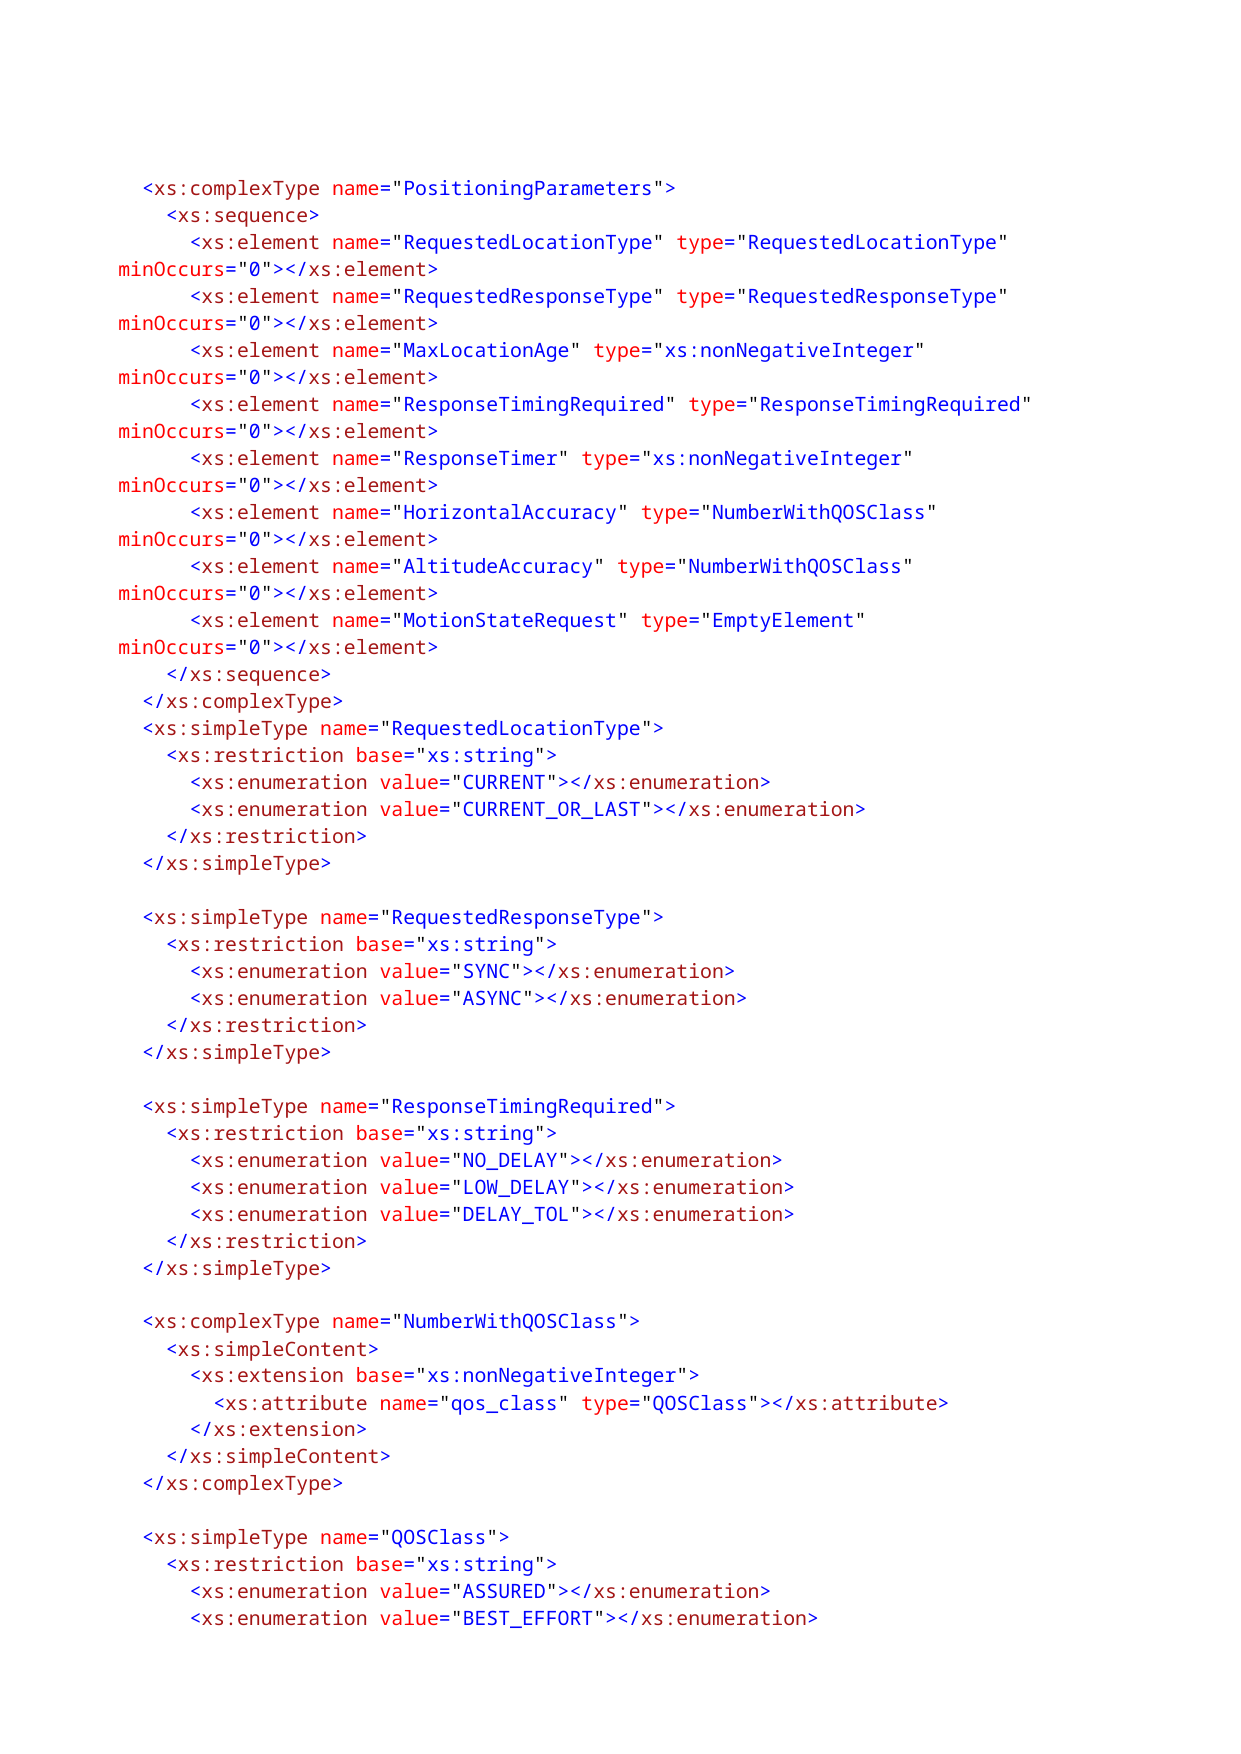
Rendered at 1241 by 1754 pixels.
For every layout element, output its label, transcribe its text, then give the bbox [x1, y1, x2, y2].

text <xs:element name="ResponseTimer" type="xs:nonNegativeInteger" minOccurs="0"></xs:element> [118, 444, 1122, 498]
text <xs:enumeration value="BEST_EFFORT"></xs:enumeration> [118, 1604, 1122, 1632]
text </xs:simpleContent> [118, 1443, 1122, 1470]
text <xs:element name="MotionStateRequest" type="EmptyElement" minOccurs="0"></xs:element> [118, 606, 1122, 660]
text <xs:element name="MaxLocationAge" type="xs:nonNegativeInteger" minOccurs="0"></xs:element> [118, 337, 1122, 391]
text <xs:extension base="xs:nonNegativeInteger"> [118, 1362, 1122, 1389]
text <xs:element name="HorizontalAccuracy" type="NumberWithQOSClass" minOccurs="0"></xs:element> [118, 498, 1122, 552]
text </xs:restriction> [118, 1227, 1122, 1254]
text <xs:restriction base="xs:string"> [118, 930, 1122, 957]
text </xs:complexType> [118, 1470, 1122, 1497]
text </xs:sequence> [118, 660, 1122, 687]
text <xs:simpleContent> [118, 1335, 1122, 1362]
text <xs:simpleType name="ResponseTimingRequired"> [118, 1092, 1122, 1119]
text <xs:enumeration value="NO_DELAY"></xs:enumeration> [118, 1146, 1122, 1173]
text <xs:enumeration value="CURRENT"></xs:enumeration> [118, 768, 1122, 795]
text </xs:extension> [118, 1416, 1122, 1443]
text <xs:enumeration value="LOW_DELAY"></xs:enumeration> [118, 1173, 1122, 1200]
text <xs:simpleType name="RequestedResponseType"> [118, 903, 1122, 930]
text </xs:simpleType> [118, 1254, 1122, 1281]
text <xs:restriction base="xs:string"> [118, 741, 1122, 768]
text <xs:simpleType name="QOSClass"> [118, 1524, 1122, 1551]
text <xs:complexType name="NumberWithQOSClass"> [118, 1308, 1122, 1335]
text </xs:complexType> [118, 687, 1122, 714]
text <xs:enumeration value="DELAY_TOL"></xs:enumeration> [118, 1200, 1122, 1227]
text <xs:enumeration value="ASYNC"></xs:enumeration> [118, 984, 1122, 1011]
text </xs:simpleType> [118, 849, 1122, 876]
text <xs:element name="ResponseTimingRequired" type="ResponseTimingRequired" minOccurs="0"></xs:element> [118, 391, 1122, 444]
text <xs:restriction base="xs:string"> [118, 1119, 1122, 1146]
text <xs:sequence> [118, 202, 1122, 229]
text <xs:enumeration value="SYNC"></xs:enumeration> [118, 957, 1122, 984]
text <xs:element name="AltitudeAccuracy" type="NumberWithQOSClass" minOccurs="0"></xs:element> [118, 552, 1122, 606]
text </xs:restriction> [118, 1011, 1122, 1038]
text <xs:enumeration value="CURRENT_OR_LAST"></xs:enumeration> [118, 795, 1122, 822]
text <xs:attribute name="qos_class" type="QOSClass"></xs:attribute> [118, 1389, 1122, 1416]
text <xs:element name="RequestedResponseType" type="RequestedResponseType" minOccurs="0"></xs:element> [118, 283, 1122, 337]
text <xs:simpleType name="RequestedLocationType"> [118, 714, 1122, 741]
text </xs:simpleType> [118, 1038, 1122, 1065]
text </xs:restriction> [118, 822, 1122, 849]
text <xs:complexType name="PositioningParameters"> [118, 175, 1122, 202]
text <xs:element name="RequestedLocationType" type="RequestedLocationType" minOccurs="0"></xs:element> [118, 229, 1122, 283]
text <xs:enumeration value="ASSURED"></xs:enumeration> [118, 1578, 1122, 1604]
text <xs:restriction base="xs:string"> [118, 1551, 1122, 1578]
